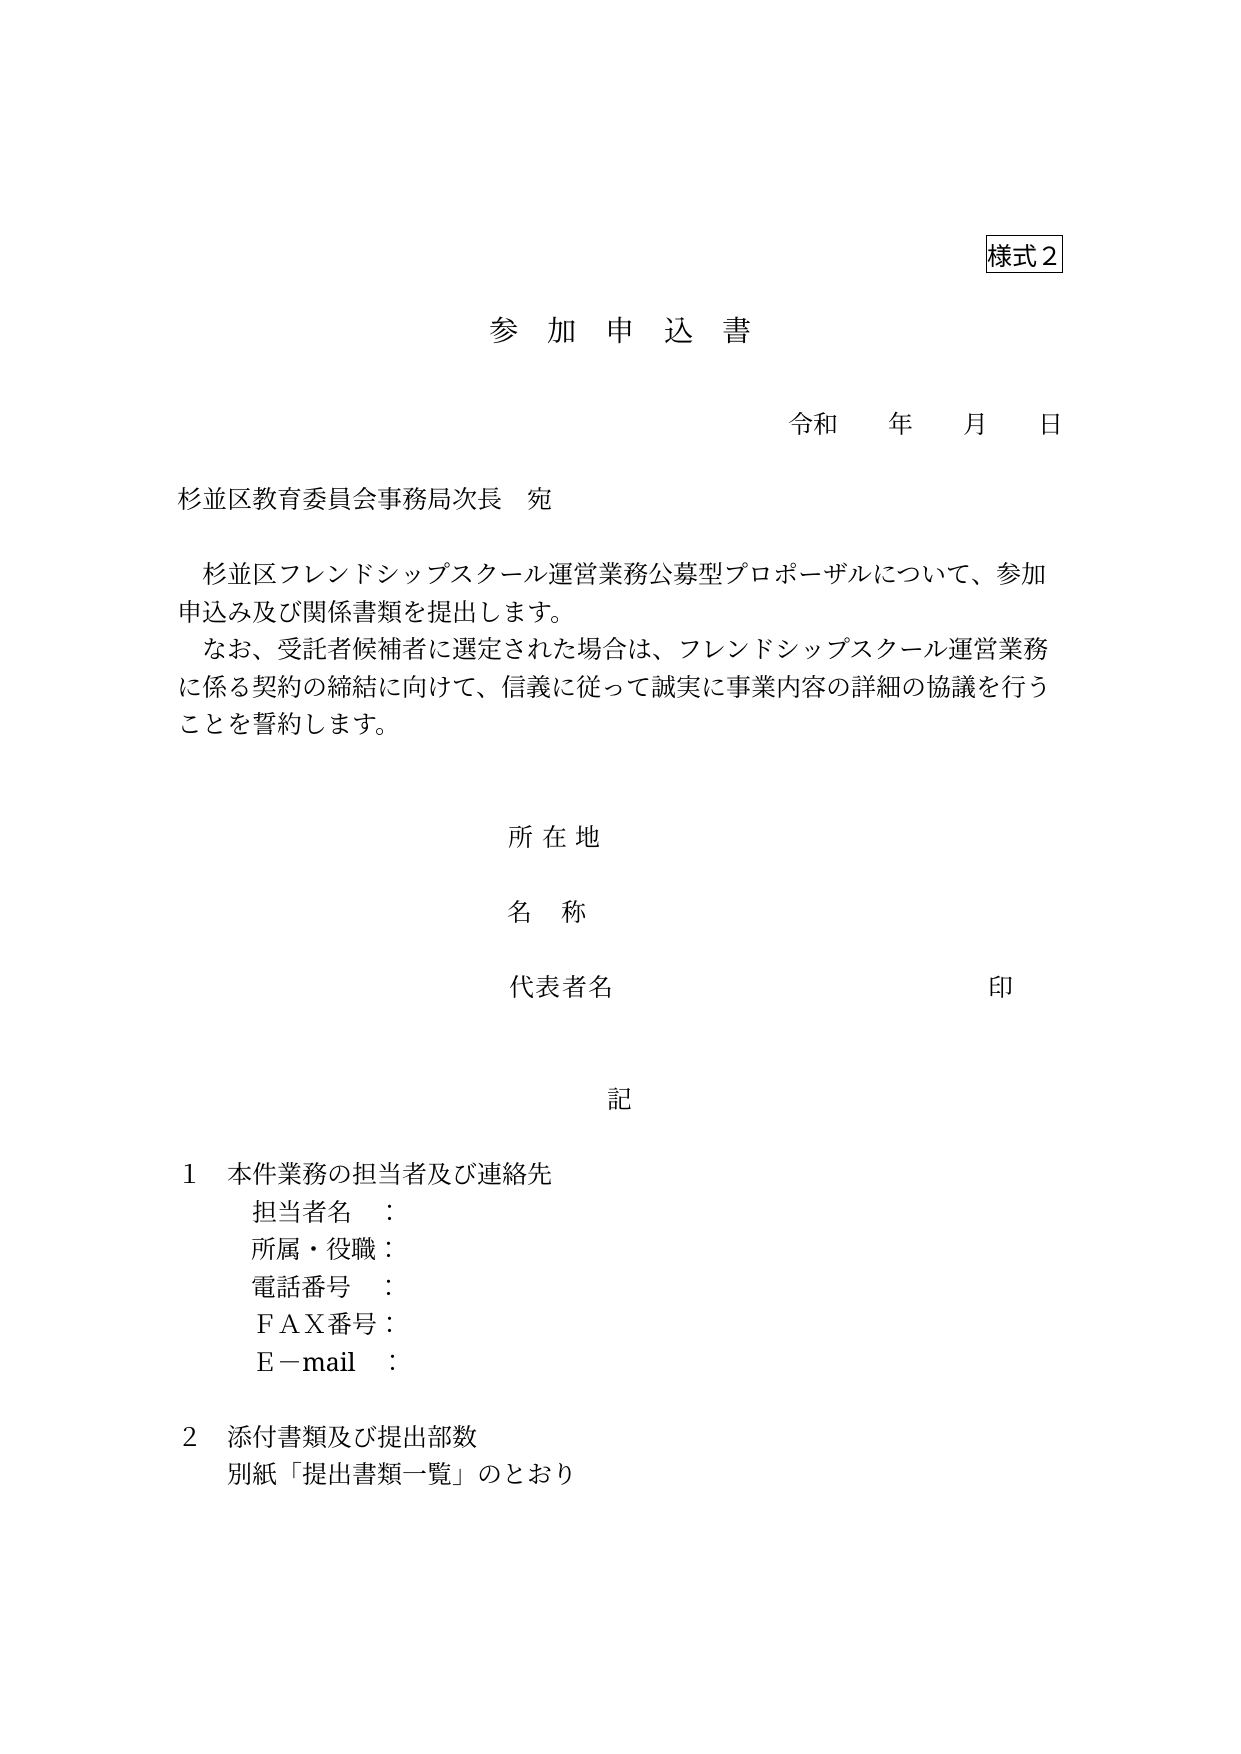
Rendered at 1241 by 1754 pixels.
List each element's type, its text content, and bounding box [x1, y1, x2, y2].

text 担当者名 ： [177, 1192, 1063, 1229]
text 杉並区フレンドシップスクール運営業務公募型プロポーザルについて、参加申込み及び関係書類を提出します。 [177, 554, 1063, 629]
text 杉並区教育委員会事務局次長 宛 [177, 479, 1063, 517]
text 令和 年 月 日 [177, 404, 1063, 442]
text 所在地 [177, 817, 1063, 854]
text 所属・役職： [177, 1229, 1063, 1267]
text 別紙「提出書類一覧」のとおり [177, 1454, 1063, 1492]
text 様式２ [177, 217, 1063, 292]
text ２ 添付書類及び提出部数 [177, 1417, 1063, 1454]
text 記 [177, 1079, 1063, 1117]
text 電話番号 ： [177, 1267, 1063, 1304]
text Ｅ－mail ： [177, 1342, 1063, 1379]
text 名称 [177, 892, 1063, 929]
text ＦＡＸ番号： [177, 1304, 1063, 1342]
text １ 本件業務の担当者及び連絡先 [177, 1154, 1063, 1192]
text 代表者名 印 [177, 967, 1063, 1004]
text 参 加 申 込 書 [177, 292, 1063, 367]
text なお、受託者候補者に選定された場合は、フレンドシップスクール運営業務に係る契約の締結に向けて、信義に従って誠実に事業内容の詳細の協議を行うことを誓約します。 [177, 629, 1063, 742]
